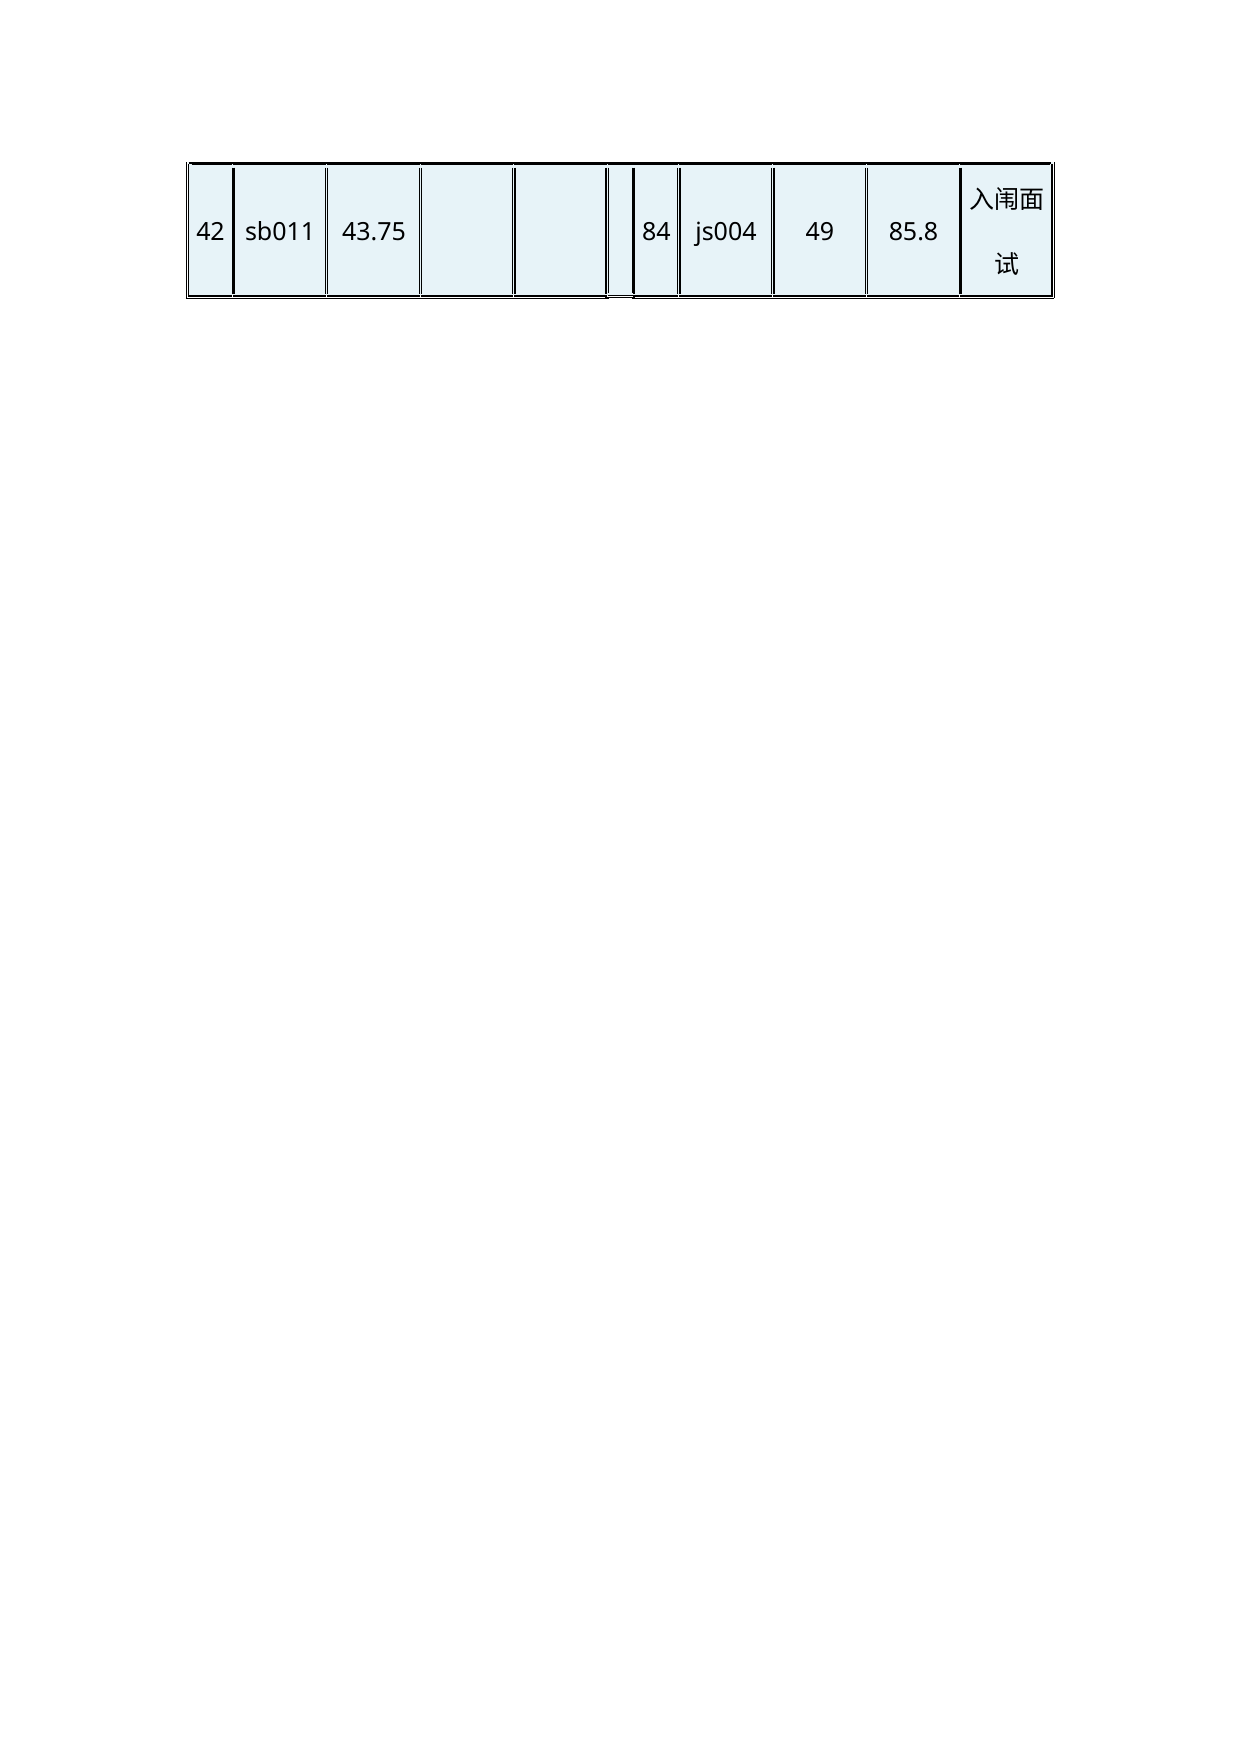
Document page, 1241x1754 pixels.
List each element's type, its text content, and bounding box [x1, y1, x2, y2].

table_cell 49 [773, 165, 867, 295]
table_cell [514, 165, 607, 295]
table_cell 85.8 [867, 164, 960, 295]
table_cell 43.75 [327, 165, 421, 295]
table_cell 84 [633, 164, 679, 295]
table_cell 42 [188, 162, 233, 295]
table_cell 入闱面试 [960, 162, 1053, 295]
table_cell [421, 164, 514, 295]
table_cell js004 [679, 164, 773, 295]
table_cell sb011 [233, 165, 327, 295]
